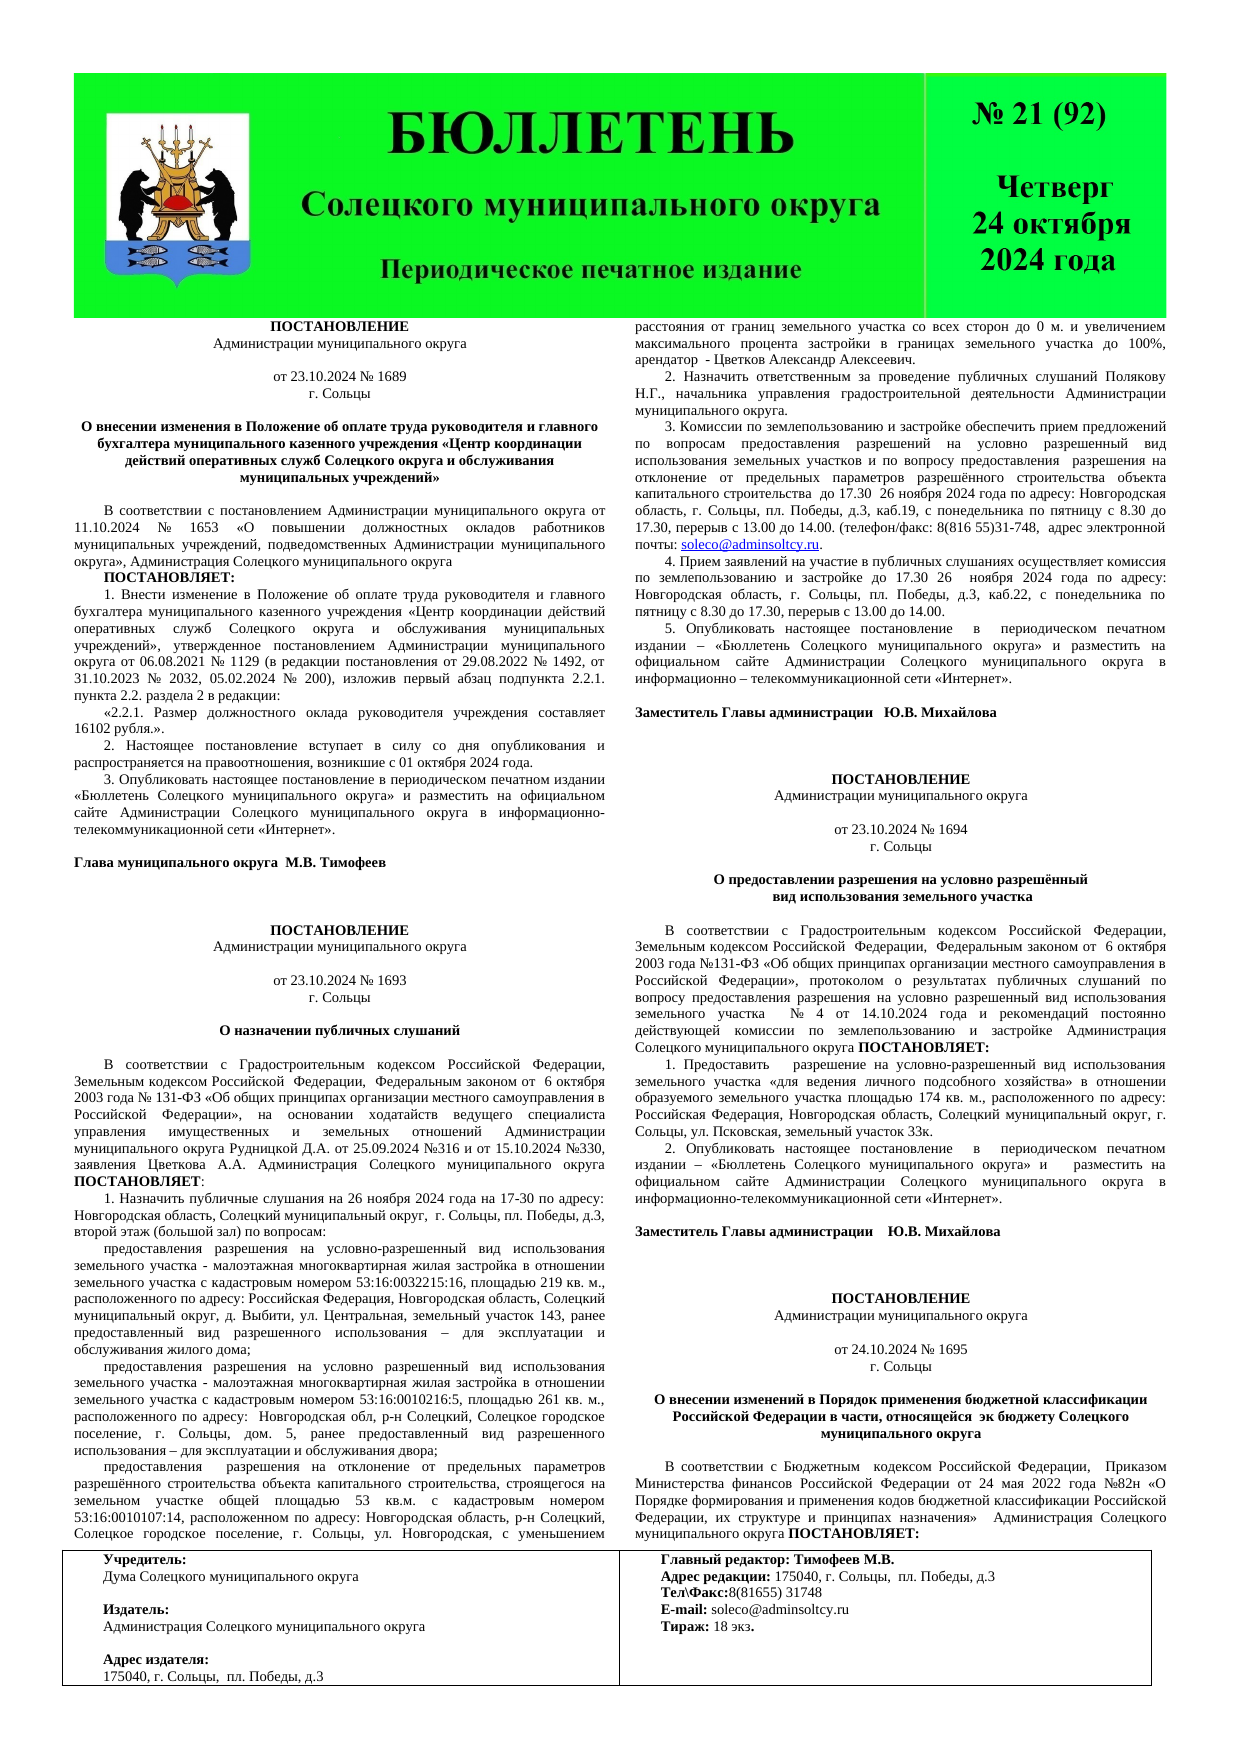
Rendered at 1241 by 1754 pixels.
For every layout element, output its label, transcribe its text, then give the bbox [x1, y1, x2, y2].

text О внесении изменений в Порядок применения бюджетной классификации Российской Федерации в части, относящейся эк бюджету Солецкого муниципального округа [635, 1391, 1167, 1441]
text В соответствии с Градостроительным кодексом Российской Федерации, Земельным кодексом Российской Федерации, Федеральным законом от 6 октября 2003 года №131-ФЗ «Об общих принципах организации местного самоуправления в Российской Федерации», протоколом о результатах публичных слушаний по вопросу предоставления разрешения на условно разрешенный вид использования земельного участка № 4 от 14.10.2024 года и рекомендаций постоянно действующей комиссии по землепользованию и застройке Администрация Солецкого муниципального округа ПОСТАНОВЛЯЕТ: [635, 921, 1167, 1056]
text В соответствии с постановлением Администрации муниципального округа от 11.10.2024 № 1653 «О повышении должностных окладов работников муниципальных учреждений, подведомственных Администрации муниципального округа», Администрация Солецкого муниципального округа [74, 502, 605, 569]
text г. Сольцы [74, 385, 605, 401]
text от 23.10.2024 № 1689 [74, 368, 605, 385]
text 2. Настоящее постановление вступает в силу со дня опубликования и распространяется на правоотношения, возникшие с 01 октября 2024 года. [74, 737, 605, 770]
text Заместитель Главы администрации Ю.В. Михайлова [635, 703, 1167, 720]
text Администрации муниципального округа [74, 334, 605, 351]
text 2. Назначить ответственным за проведение публичных слушаний Полякову Н.Г., начальника управления градостроительной деятельности Администрации муниципального округа. [635, 368, 1167, 418]
table_header Учредитель: Дума Солецкого муниципального округа Издатель: Администрация Солецкого муниципального округа Адрес издателя: 175040, г. Сольцы, пл. Победы, д.3 [63, 1551, 619, 1685]
text Глава муниципального округа М.В. Тимофеев [74, 854, 605, 871]
text В соответствии с Градостроительным кодексом Российской Федерации, Земельным кодексом Российской Федерации, Федеральным законом от 6 октября 2003 года № 131-ФЗ «Об общих принципах организации местного самоуправления в Российской Федерации», на основании ходатайств ведущего специалиста управления имущественных и земельных отношений Администрации муниципального округа Рудницкой Д.А. от 25.09.2024 №316 и от 15.10.2024 №330, заявления Цветкова А.А. Администрация Солецкого муниципального округа ПОСТАНОВЛЯЕТ: [74, 1056, 605, 1190]
text ПОСТАНОВЛЕНИЕ [635, 770, 1167, 787]
text Заместитель Главы администрации Ю.В. Михайлова [635, 1223, 1167, 1240]
text 4. Прием заявлений на участие в публичных слушаниях осуществляет комиссия по землепользованию и застройке до 17.30 26 ноября 2024 года по адресу: Новгородская область, г. Сольцы, пл. Победы, д.3, каб.22, с понедельника по пятницу с 8.30 до 17.30, перерыв с 13.00 до 14.00. [635, 552, 1167, 619]
text от 23.10.2024 № 1694 [635, 821, 1167, 837]
text г. Сольцы [635, 837, 1167, 854]
text Администрации муниципального округа [635, 1307, 1167, 1324]
text от 24.10.2024 № 1695 [635, 1341, 1167, 1357]
text 1. Предоставить разрешение на условно-разрешенный вид использования земельного участка «для ведения личного подсобного хозяйства» в отношении образуемого земельного участка площадью 174 кв. м., расположенного по адресу: Российская Федерация, Новгородская область, Солецкий муниципальный округ, г. Сольцы, ул. Псковская, земельный участок 33к. [635, 1056, 1167, 1139]
table_header Главный редактор: Тимофеев М.В. Адрес редакции: 175040, г. Сольцы, пл. Победы, д.3 Тел\Факс:8(81655) 31748 E-mail: soleco@adminsoltcy.ru Тираж: 18 экз. [620, 1551, 1151, 1685]
picture [73, 73, 1167, 318]
text предоставления разрешения на условно-разрешенный вид использования земельного участка - малоэтажная многоквартирная жилая застройка в отношении земельного участка с кадастровым номером 53:16:0032215:16, площадью 219 кв. м., расположенного по адресу: Российская Федерация, Новгородская область, Солецкий муниципальный округ, д. Выбити, ул. Центральная, земельный участок 143, ранее предоставленный вид разрешенного использования – для эксплуатации и обслуживания жилого дома; [74, 1240, 605, 1357]
text Администрации муниципального округа [635, 787, 1167, 804]
text г. Сольцы [635, 1357, 1167, 1374]
text 1. Внести изменение в Положение об оплате труда руководителя и главного бухгалтера муниципального казенного учреждения «Центр координации действий оперативных служб Солецкого округа и обслуживания муниципальных учреждений», утвержденное постановлением Администрации муниципального округа от 06.08.2021 № 1129 (в редакции постановления от 29.08.2022 № 1492, от 31.10.2023 № 2032, 05.02.2024 № 200), изложив первый абзац подпункта 2.2.1. пункта 2.2. раздела 2 в редакции: [74, 586, 605, 703]
text ПОСТАНОВЛЕНИЕ [74, 318, 605, 334]
text предоставления разрешения на условно разрешенный вид использования земельного участка - малоэтажная многоквартирная жилая застройка в отношении земельного участка с кадастровым номером 53:16:0010216:5, площадью 261 кв. м., расположенного по адресу: Новгородская обл, р-н Солецкий, Солецкое городское поселение, г. Сольцы, дом. 5, ранее предоставленный вид разрешенного использования – для эксплуатации и обслуживания двора; [74, 1357, 605, 1458]
text 3. Комиссии по землепользованию и застройке обеспечить прием предложений по вопросам предоставления разрешений на условно разрешенный вид использования земельных участков и по вопросу предоставления разрешения на отклонение от предельных параметров разрешённого строительства объекта капитального строительства до 17.30 26 ноября 2024 года по адресу: Новгородская область, г. Сольцы, пл. Победы, д.3, каб.19, с понедельника по пятницу с 8.30 до 17.30, перерыв с 13.00 до 14.00. (телефон/факс: 8(816 55)31-748, адрес электронной почты: soleco@adminsoltcy.ru. [635, 418, 1167, 552]
text О предоставлении разрешения на условно разрешённый [635, 871, 1167, 888]
text ПОСТАНОВЛЕНИЕ [74, 921, 605, 938]
text О внесении изменения в Положение об оплате труда руководителя и главного бухгалтера муниципального казенного учреждения «Центр координации действий оперативных служб Солецкого округа и обслуживания муниципальных учреждений» [74, 418, 605, 485]
text О назначении публичных слушаний [74, 1022, 605, 1039]
text В соответствии с Бюджетным кодексом Российской Федерации, Приказом Министерства финансов Российской Федерации от 24 мая 2022 года №82н «О Порядке формирования и применения кодов бюджетной классификации Российской Федерации, их структуре и принципах назначения» Администрация Солецкого муниципального округа ПОСТАНОВЛЯЕТ: [635, 1458, 1167, 1542]
text предоставления разрешения на отклонение от предельных параметров разрешённого строительства объекта капитального строительства, строящегося на земельном участке общей площадью 53 кв.м. с кадастровым номером 53:16:0010107:14, расположенном по адресу: Новгородская область, р-н Солецкий, Солецкое городское поселение, г. Сольцы, ул. Новгородская, с уменьшением расстояния от границ земельного участка со всех сторон до 0 м. и увеличением максимального процента застройки в границах земельного участка до 100%, арендатор - Цветков Александр Алексеевич. [74, 1458, 605, 1542]
text г. Сольцы [74, 988, 605, 1005]
text 5. Опубликовать настоящее постановление в периодическом печатном издании – «Бюллетень Солецкого муниципального округа» и разместить на официальном сайте Администрации Солецкого муниципального округа в информационно – телекоммуникационной сети «Интернет». [635, 619, 1167, 687]
text Администрации муниципального округа [74, 938, 605, 955]
text от 23.10.2024 № 1693 [74, 972, 605, 988]
text 2. Опубликовать настоящее постановление в периодическом печатном издании – «Бюллетень Солецкого муниципального округа» и разместить на официальном сайте Администрации Солецкого муниципального округа в информационно-телекоммуникационной сети «Интернет». [635, 1139, 1167, 1206]
text ПОСТАНОВЛЯЕТ: [74, 569, 605, 586]
text ПОСТАНОВЛЕНИЕ [635, 1290, 1167, 1307]
text вид использования земельного участка [635, 888, 1167, 904]
text «2.2.1. Размер должностного оклада руководителя учреждения составляет 16102 рубля.». [74, 703, 605, 737]
text 3. Опубликовать настоящее постановление в периодическом печатном издании «Бюллетень Солецкого муниципального округа» и разместить на официальном сайте Администрации Солецкого муниципального округа в информационно-телекоммуникационной сети «Интернет». [74, 770, 605, 837]
text 1. Назначить публичные слушания на 26 ноября 2024 года на 17-30 по адресу: Новгородская область, Солецкий муниципальный округ, г. Сольцы, пл. Победы, д.3, второй этаж (большой зал) по вопросам: [74, 1190, 605, 1240]
